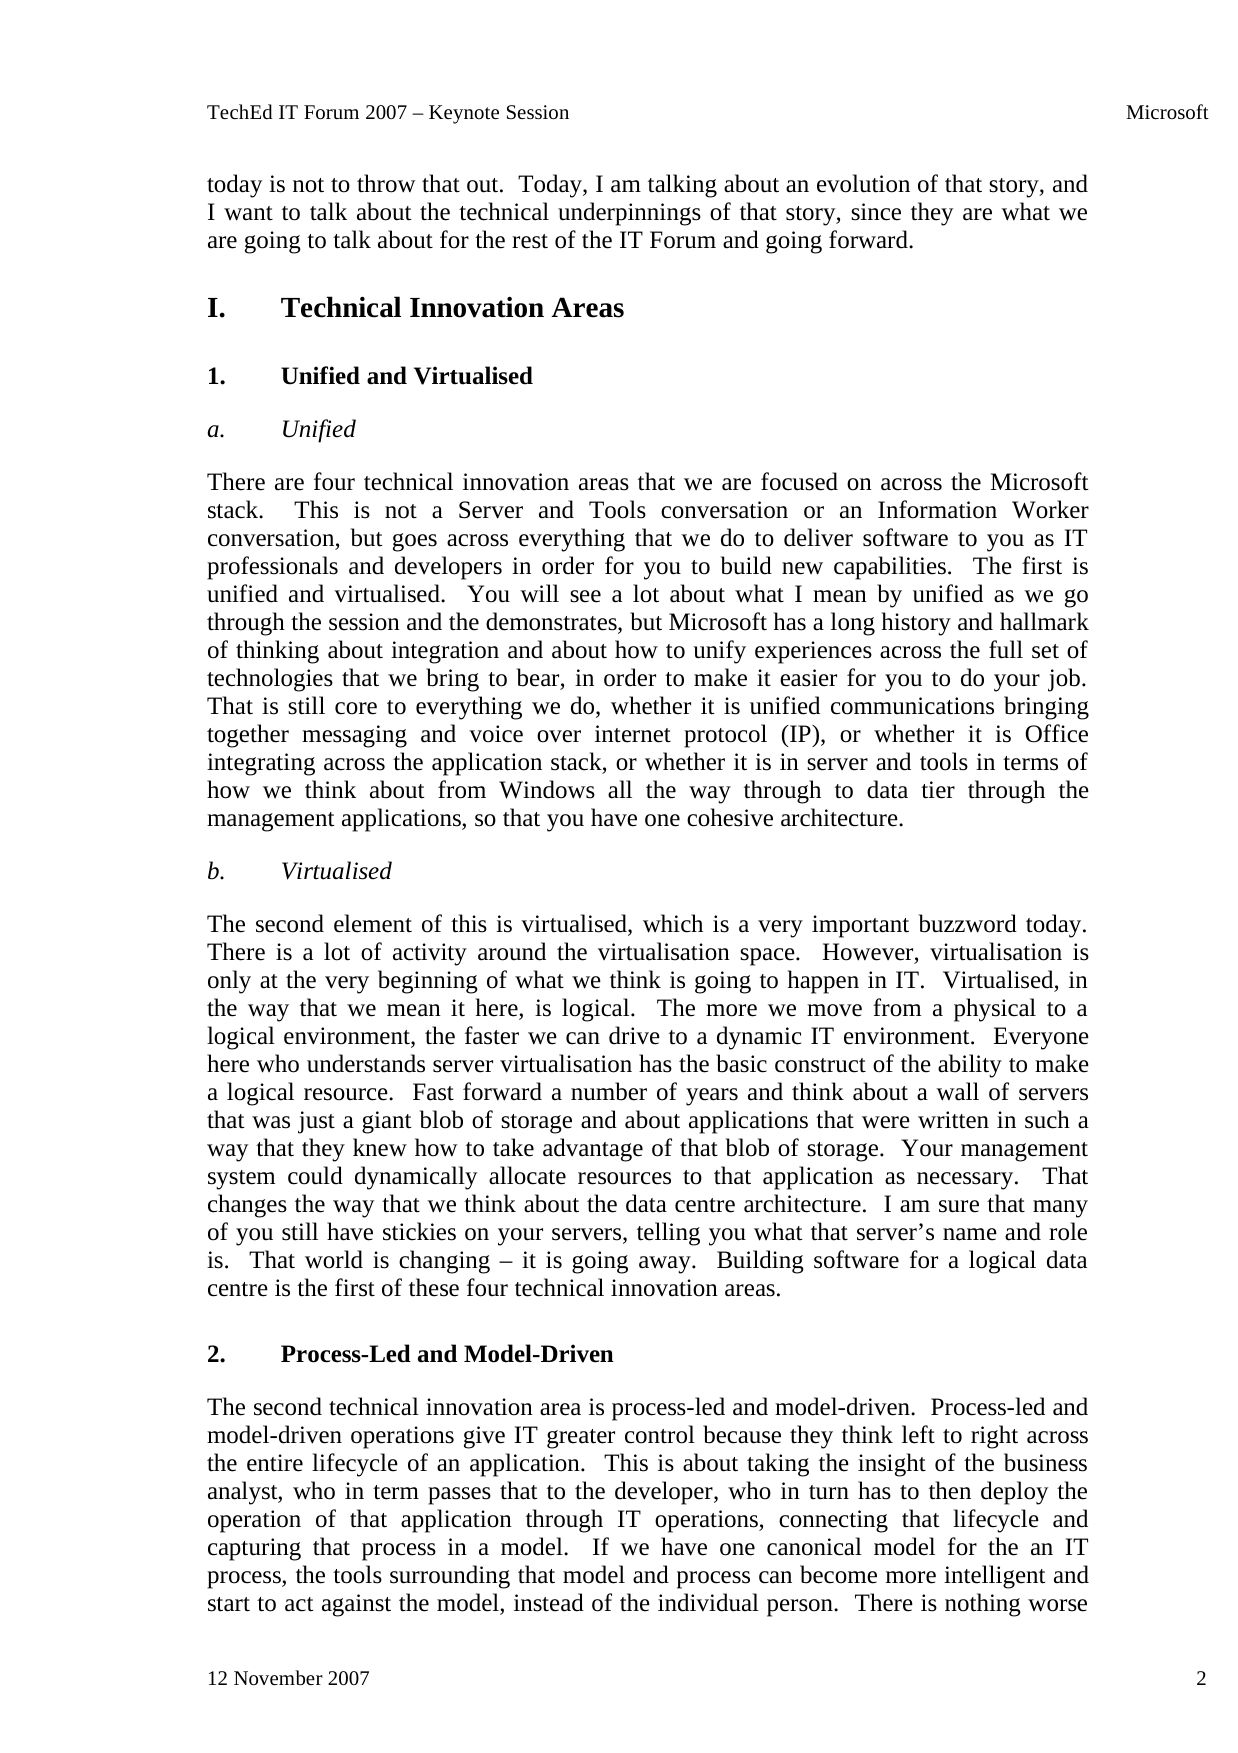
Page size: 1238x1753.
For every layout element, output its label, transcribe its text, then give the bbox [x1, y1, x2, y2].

subtitle Technical Innovation Areas [207, 292, 1090, 324]
subtitle Unified and Virtualised [207, 362, 1090, 389]
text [207, 170, 1090, 254]
subtitle Unified [207, 414, 1090, 443]
text The second element of this is virtualised, which is a very important buzzword today. There is a lot of activity around the virtualisation space. However, virtualisation is only at the very beginning of what we think is going to happen in IT. Virtualised, in the way that we mean it here, is logical. The more we move from a physical to a logical environment, the faster we can drive to a dynamic IT environment. Everyone here who understands server virtualisation has the basic construct of the ability to make a logical resource. Fast forward a number of years and think about a wall of servers that was just a giant blob of storage and about applications that were written in such a way that they knew how to take advantage of that blob of storage. Your management system could dynamically allocate resources to that application as necessary. That changes the way that we think about the data centre architecture. I am sure that many of you still have stickies on your servers, telling you what that server’s name and role is. That world is changing – it is going away. Building software for a logical data centre is the first of these four technical innovation areas. [207, 910, 1090, 1302]
subtitle Process-Led and Model-Driven [207, 1340, 1090, 1368]
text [207, 1393, 1090, 1617]
subtitle Virtualised [207, 857, 1090, 885]
text There are four technical innovation areas that we are focused on across the Microsoft stack. This is not a Server and Tools conversation or an Information Worker conversation, but goes across everything that we do to deliver software to you as IT professionals and developers in order for you to build new capabilities. The first is unified and virtualised. You will see a lot about what I mean by unified as we go through the session and the demonstrates, but Microsoft has a long history and hallmark of thinking about integration and about how to unify experiences across the full set of technologies that we bring to bear, in order to make it easier for you to do your job. That is still core to everything we do, whether it is unified communications bringing together messaging and voice over internet protocol (IP), or whether it is Office integrating across the application stack, or whether it is in server and tools in terms of how we think about from Windows all the way through to data tier through the management applications, so that you have one cohesive architecture. [207, 468, 1090, 832]
